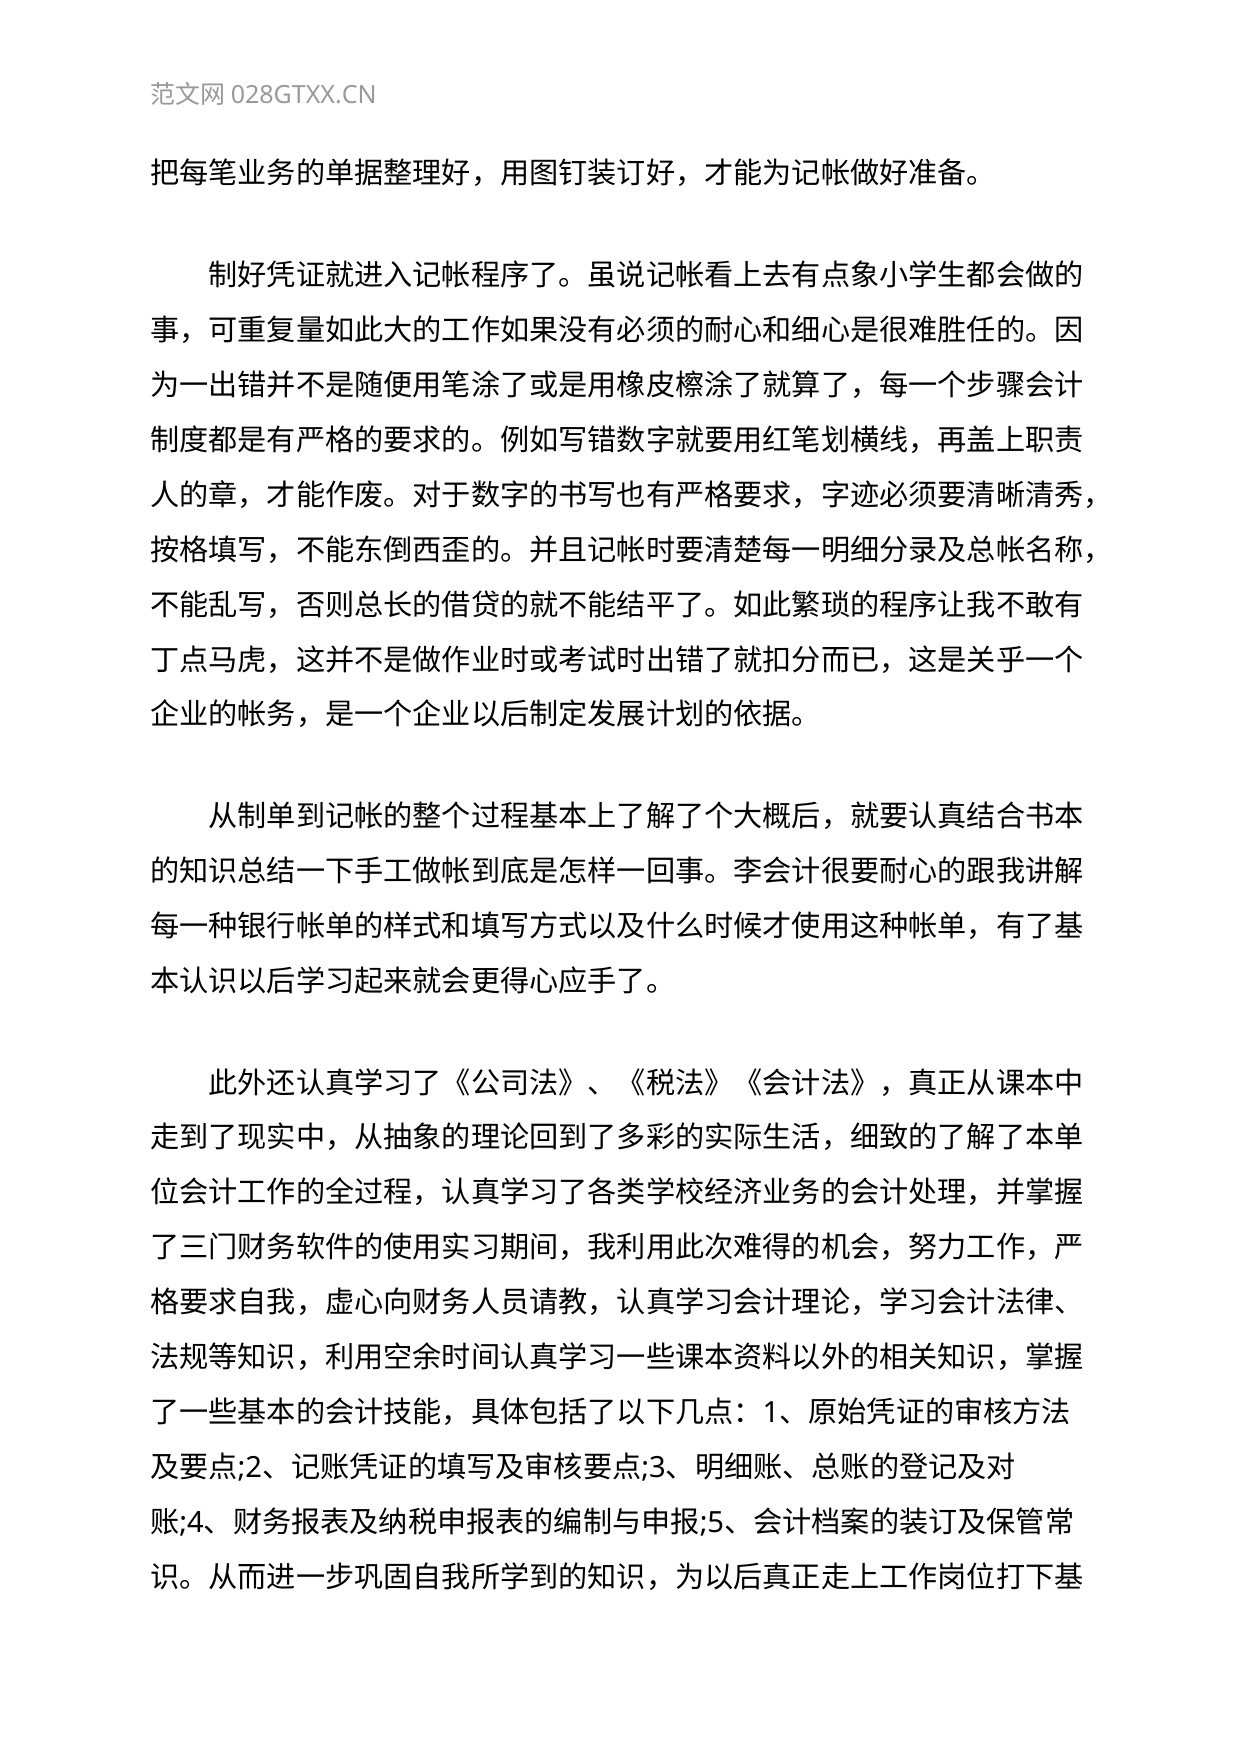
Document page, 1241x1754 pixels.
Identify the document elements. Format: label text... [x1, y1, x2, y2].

text 制好凭证就进入记帐程序了。虽说记帐看上去有点象小学生都会做的事，可重复量如此大的工作如果没有必须的耐心和细心是很难胜任的。因为一出错并不是随便用笔涂了或是用橡皮檫涂了就算了，每一个步骤会计制度都是有严格的要求的。例如写错数字就要用红笔划横线，再盖上职责人的章，才能作废。对于数字的书写也有严格要求，字迹必须要清晰清秀，按格填写，不能东倒西歪的。并且记帐时要清楚每一明细分录及总帐名称，不能乱写，否则总长的借贷的就不能结平了。如此繁琐的程序让我不敢有丁点马虎，这并不是做作业时或考试时出错了就扣分而已，这是关乎一个企业的帐务，是一个企业以后制定发展计划的依据。 [150, 252, 1090, 733]
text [150, 1059, 1090, 1596]
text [150, 150, 1090, 192]
text 从制单到记帐的整个过程基本上了解了个大概后，就要认真结合书本的知识总结一下手工做帐到底是怎样一回事。李会计很要耐心的跟我讲解每一种银行帐单的样式和填写方式以及什么时候才使用这种帐单，有了基本认识以后学习起来就会更得心应手了。 [150, 793, 1090, 1000]
